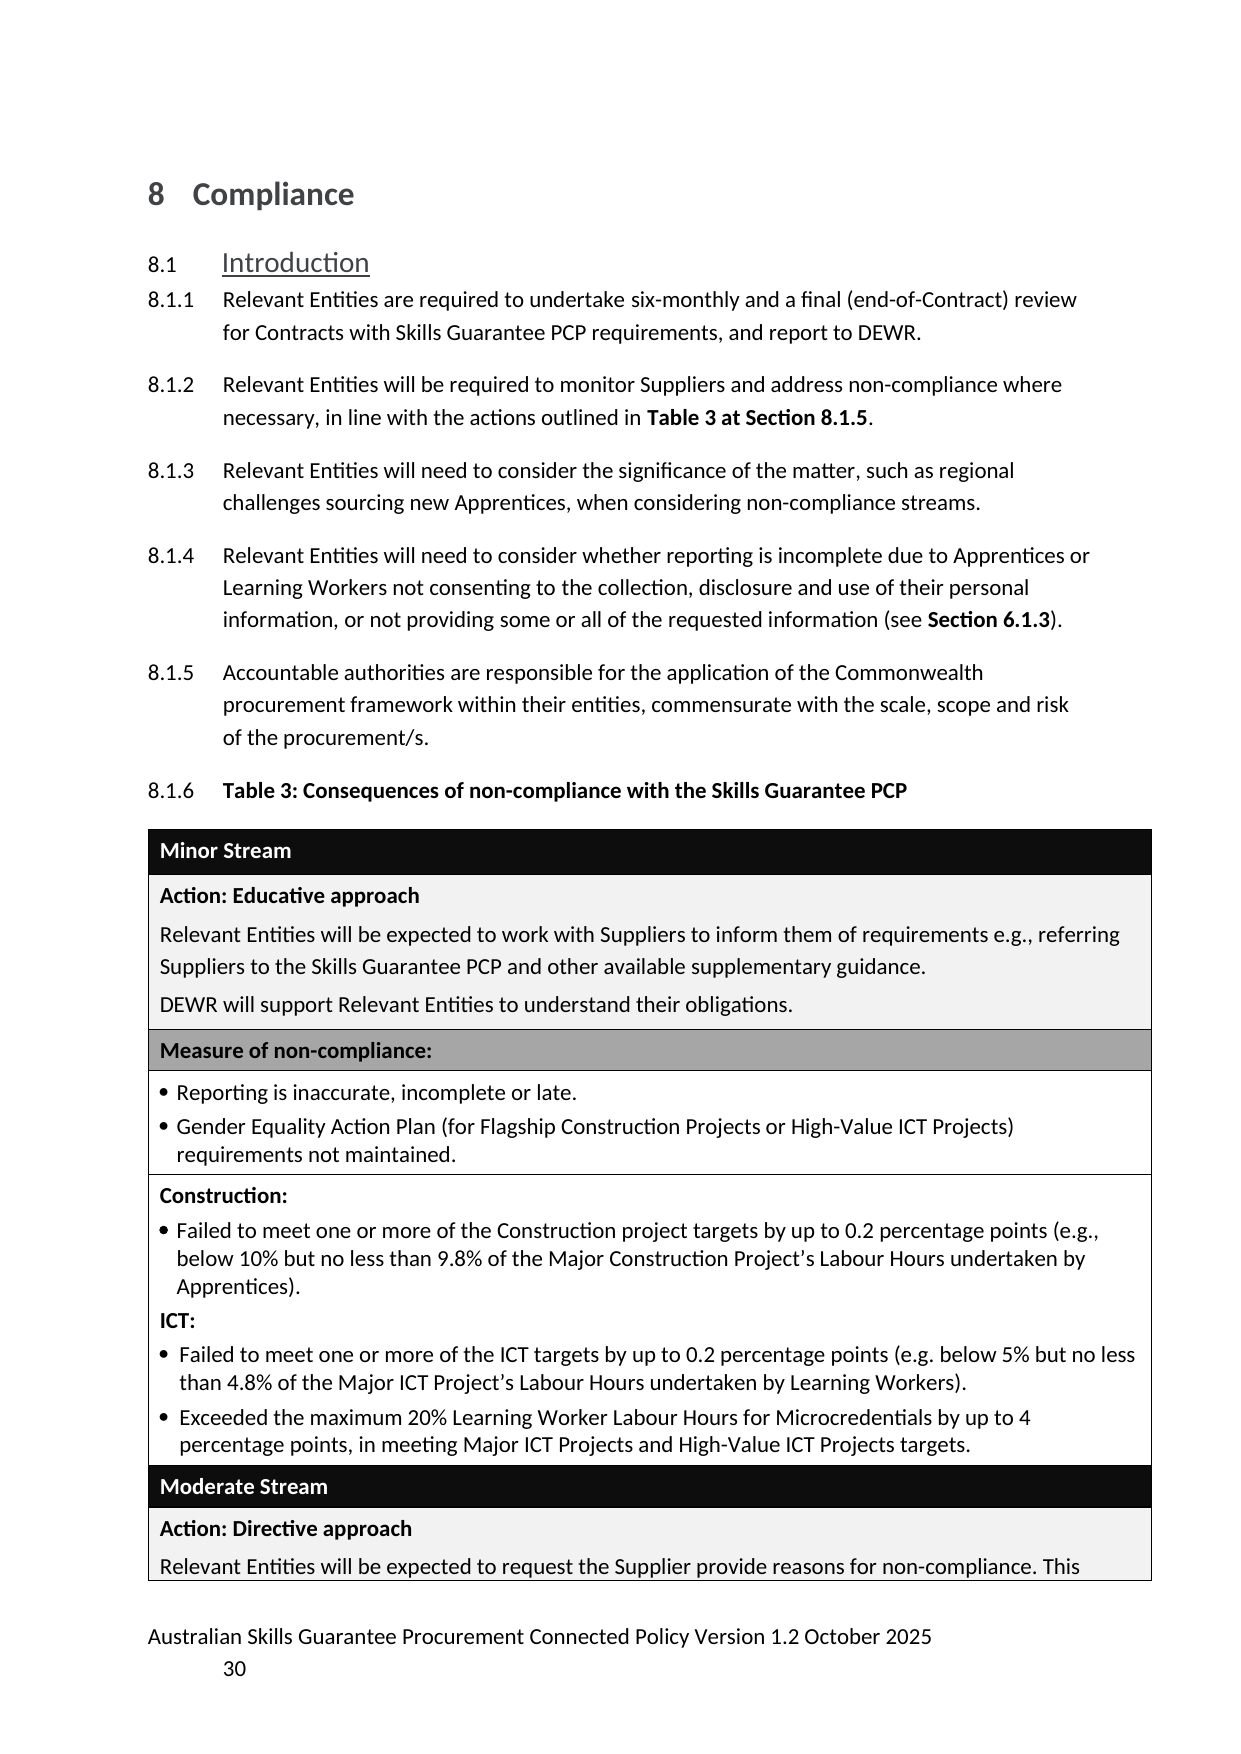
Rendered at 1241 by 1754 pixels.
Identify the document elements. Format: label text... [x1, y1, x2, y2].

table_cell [149, 1508, 1151, 1580]
text Relevant Entities will need to consider the significance of the matter, such as regional challenges sourcing new Apprentices, when considering non-compliance streams. [148, 456, 1092, 516]
table_cell Measure of non-compliance: [149, 1030, 1151, 1070]
table_cell Construction: Failed to meet one or more of the Construction project targets by up to 0.2 percentage points (e.g., below 10% but no less than 9.8% of the Major Construction Project’s Labour Hours undertaken by Apprentices). ICT: Failed to meet one or more of the ICT targets by up to 0.2 percentage points (e.g. below 5% but no less than 4.8% of the Major ICT Project’s Labour Hours undertaken by Learning Workers). Exceeded the maximum 20% Learning Worker Labour Hours for Microcredentials by up to 4 percentage points, in meeting Major ICT Projects and High-Value ICT Projects targets. [149, 1175, 1151, 1465]
table_cell Action: Educative approach Relevant Entities will be expected to work with Suppliers to inform them of requirements e.g., referring Suppliers to the Skills Guarantee PCP and other available supplementary guidance. DEWR will support Relevant Entities to understand their obligations. [149, 875, 1151, 1029]
subtitle Introduction [148, 244, 1092, 280]
table_cell Reporting is inaccurate, incomplete or late. Gender Equality Action Plan (for Flagship Construction Projects or High-Value ICT Projects) requirements not maintained. [149, 1071, 1151, 1174]
table_cell Moderate Stream [149, 1466, 1151, 1506]
text Relevant Entities will need to consider whether reporting is incomplete due to Apprentices or Learning Workers not consenting to the collection, disclosure and use of their personal information, or not providing some or all of the requested information (see Section 6.1.3). [148, 541, 1092, 633]
text Relevant Entities are required to undertake six-monthly and a final (end-of-Contract) review for Contracts with Skills Guarantee PCP requirements, and report to DEWR. [148, 285, 1092, 346]
subtitle Compliance [148, 173, 1092, 213]
text Accountable authorities are responsible for the application of the Commonwealth procurement framework within their entities, commensurate with the scale, scope and risk of the procurement/s. [148, 658, 1092, 751]
table_header Minor Stream [149, 830, 1151, 874]
text Relevant Entities will be required to monitor Suppliers and address non-compliance where necessary, in line with the actions outlined in Table 3 at Section 8.1.5. [148, 371, 1092, 431]
text Table 3: Consequences of non-compliance with the Skills Guarantee PCP [148, 776, 1092, 804]
